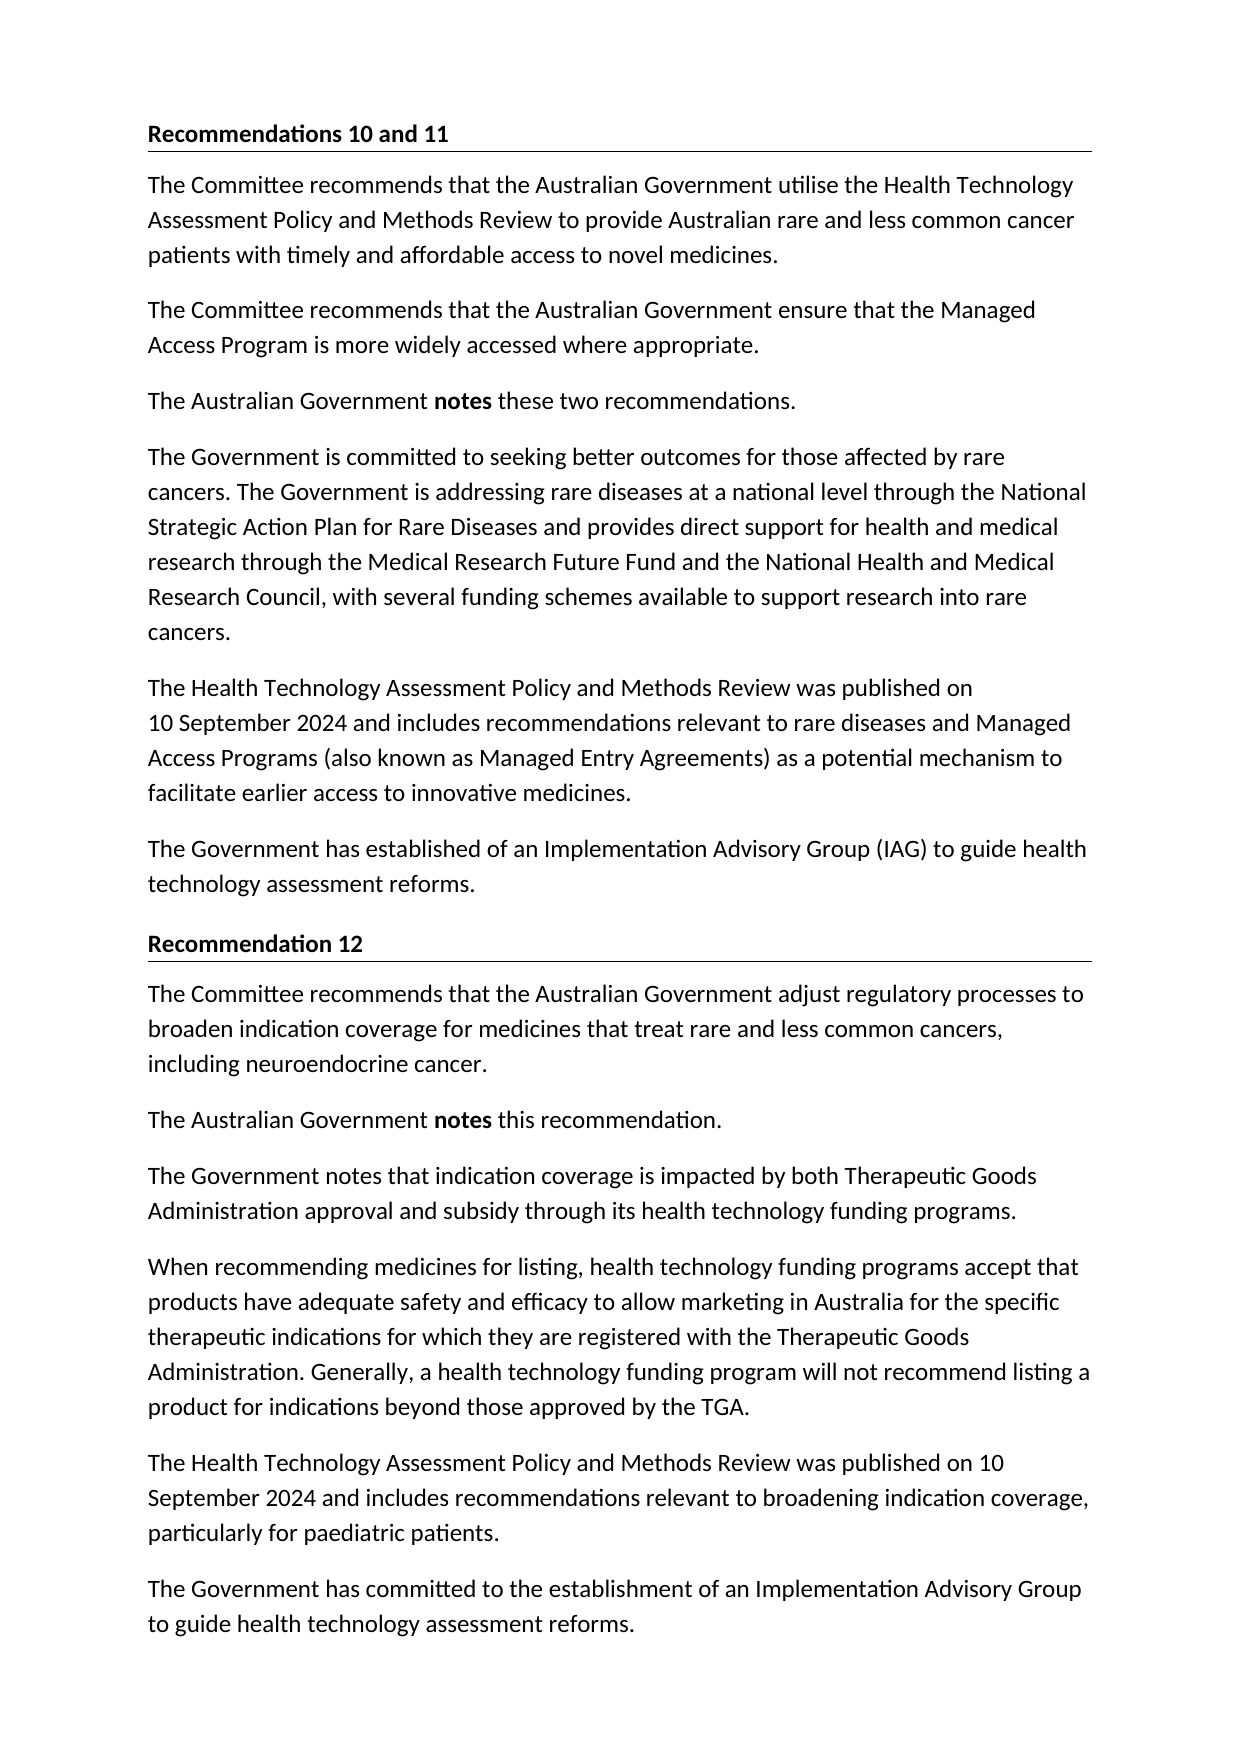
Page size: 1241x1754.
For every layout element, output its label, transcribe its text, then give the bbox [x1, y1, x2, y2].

text The Health Technology Assessment Policy and Methods Review was published on 10 September 2024 and includes recommendations relevant to rare diseases and Managed Access Programs (also known as Managed Entry Agreements) as a potential mechanism to facilitate earlier access to innovative medicines. [148, 672, 1092, 808]
subtitle Recommendation 12 [148, 928, 1092, 961]
text The Committee recommends that the Australian Government ensure that the Managed Access Program is more widely accessed where appropriate. [148, 294, 1092, 360]
text The Government has committed to the establishment of an Implementation Advisory Group to guide health technology assessment reforms. [148, 1573, 1092, 1638]
text The Government notes that indication coverage is impacted by both Therapeutic Goods Administration approval and subsidy through its health technology funding programs. [148, 1160, 1092, 1226]
text The Australian Government notes this recommendation. [148, 1104, 1092, 1135]
text The Committee recommends that the Australian Government adjust regulatory processes to broaden indication coverage for medicines that treat rare and less common cancers, including neuroendocrine cancer. [148, 978, 1092, 1079]
text The Government is committed to seeking better outcomes for those affected by rare cancers. The Government is addressing rare diseases at a national level through the National Strategic Action Plan for Rare Diseases and provides direct support for health and medical research through the Medical Research Future Fund and the National Health and Medical Research Council, with several funding schemes available to support research into rare cancers. [148, 441, 1092, 647]
text The Australian Government notes these two recommendations. [148, 385, 1092, 416]
text The Government has established of an Implementation Advisory Group (IAG) to guide health technology assessment reforms. [148, 833, 1092, 898]
text The Health Technology Assessment Policy and Methods Review was published on 10 September 2024 and includes recommendations relevant to broadening indication coverage, particularly for paediatric patients. [148, 1447, 1092, 1547]
subtitle Recommendations 10 and 11 [148, 118, 1092, 151]
text When recommending medicines for listing, health technology funding programs accept that products have adequate safety and efficacy to allow marketing in Australia for the specific therapeutic indications for which they are registered with the Therapeutic Goods Administration. Generally, a health technology funding program will not recommend listing a product for indications beyond those approved by the TGA. [148, 1251, 1092, 1422]
text The Committee recommends that the Australian Government utilise the Health Technology Assessment Policy and Methods Review to provide Australian rare and less common cancer patients with timely and affordable access to novel medicines. [148, 169, 1092, 269]
